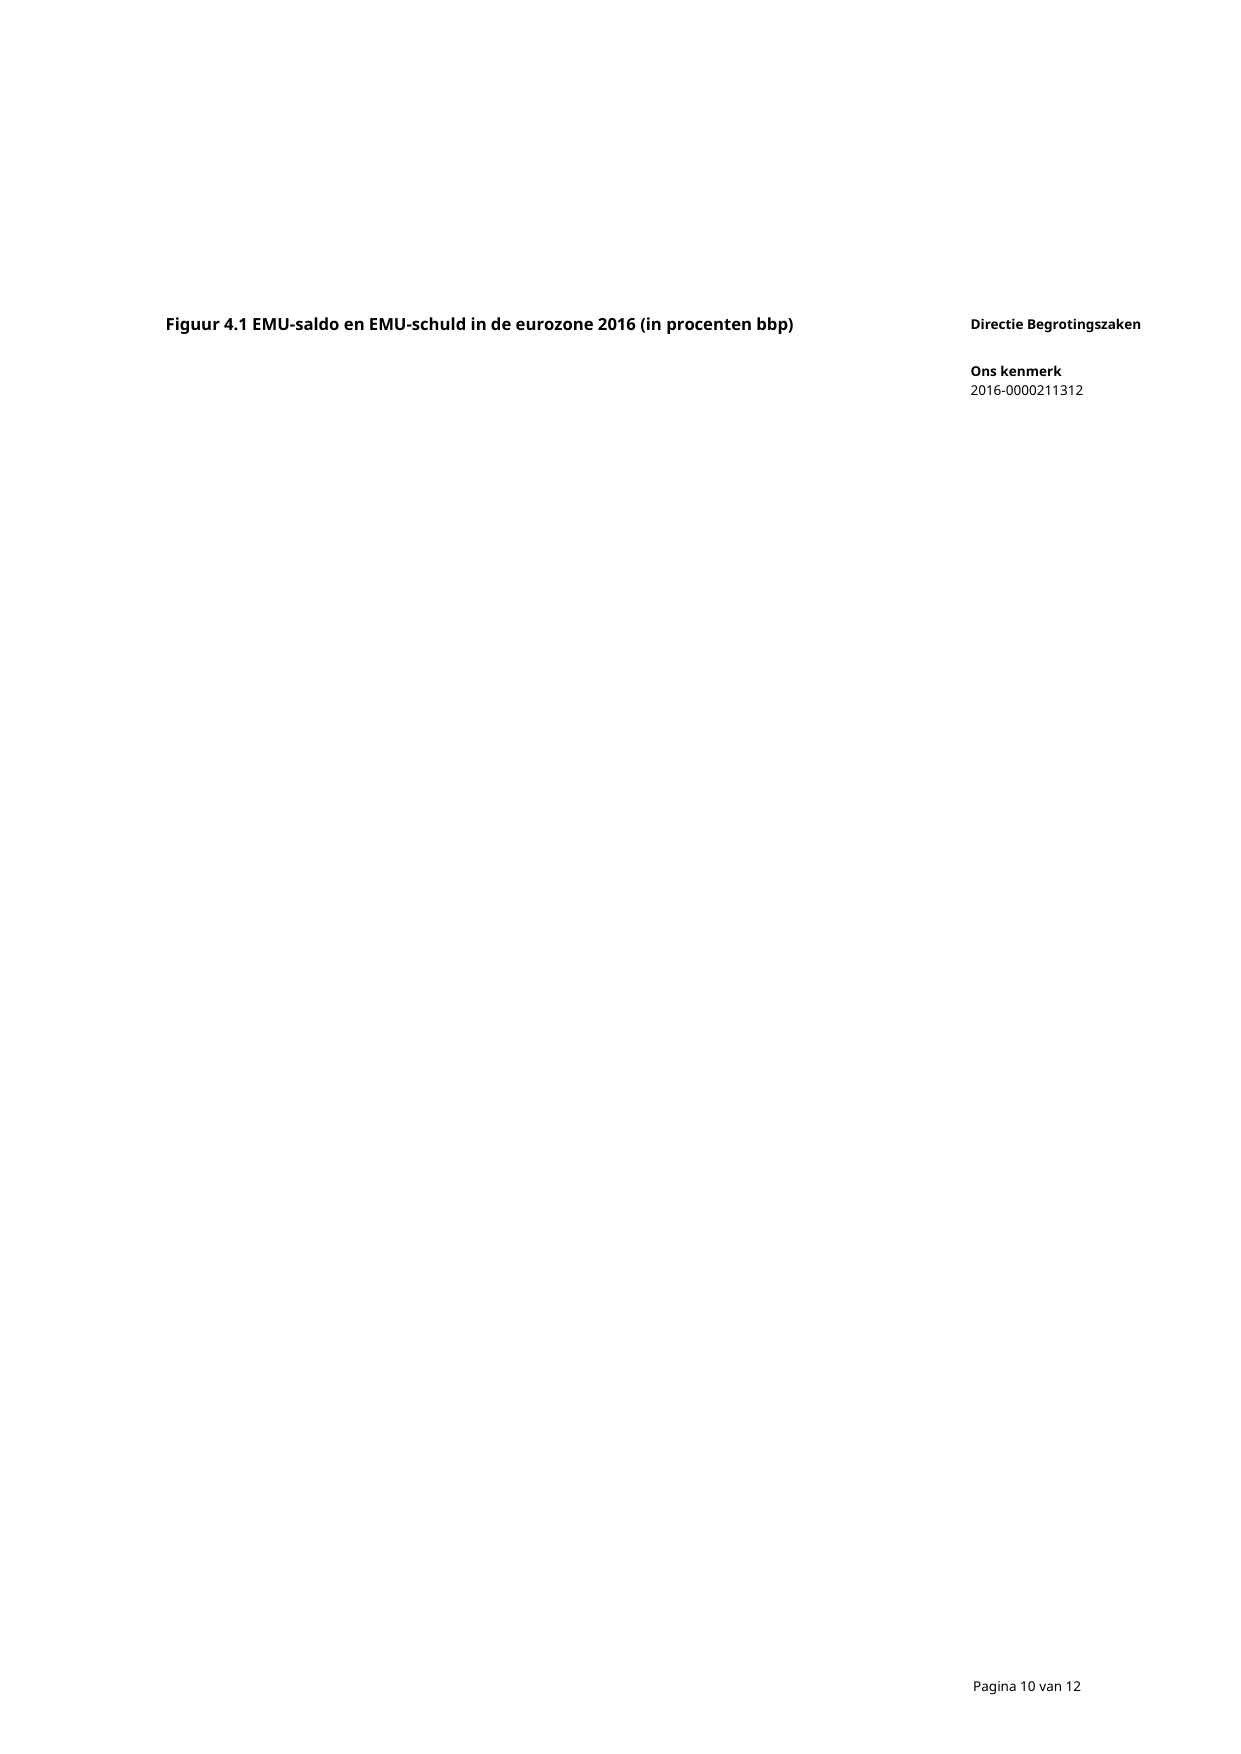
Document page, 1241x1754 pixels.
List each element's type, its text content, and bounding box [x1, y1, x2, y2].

text Figuur 4.1 EMU-saldo en EMU-schuld in de eurozone 2016 (in procenten bbp) [165, 313, 956, 336]
